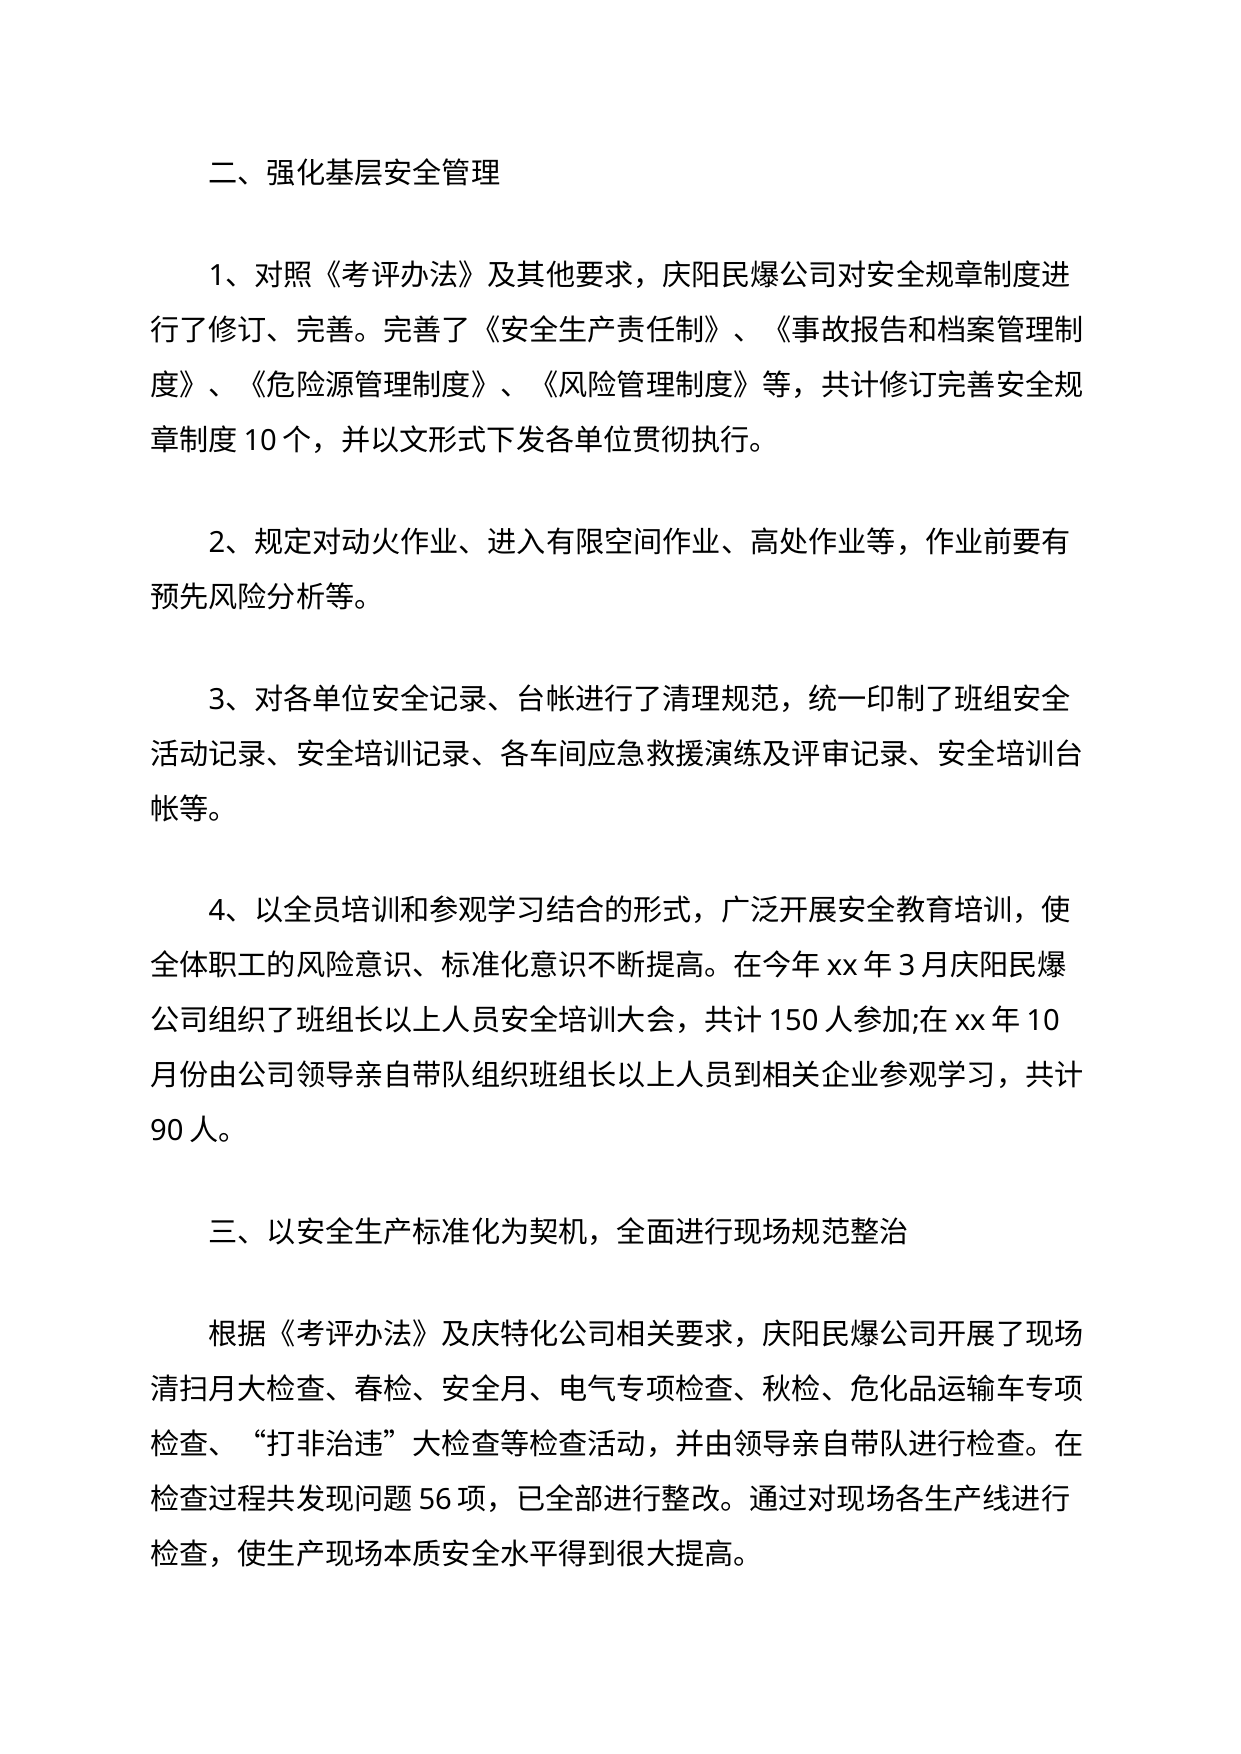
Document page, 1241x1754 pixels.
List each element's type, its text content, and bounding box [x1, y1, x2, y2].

text 根据《考评办法》及庆特化公司相关要求，庆阳民爆公司开展了现场清扫月大检查、春检、安全月、电气专项检查、秋检、危化品运输车专项检查、“打非治违”大检查等检查活动，并由领导亲自带队进行检查。在检查过程共发现问题56项，已全部进行整改。通过对现场各生产线进行检查，使生产现场本质安全水平得到很大提高。 [150, 1311, 1090, 1573]
text 2、规定对动火作业、进入有限空间作业、高处作业等，作业前要有预先风险分析等。 [150, 518, 1090, 616]
text 4、以全员培训和参观学习结合的形式，广泛开展安全教育培训，使全体职工的风险意识、标准化意识不断提高。在今年xx年3月庆阳民爆公司组织了班组长以上人员安全培训大会，共计150人参加;在xx年10月份由公司领导亲自带队组织班组长以上人员到相关企业参观学习，共计90人。 [150, 887, 1090, 1149]
text 3、对各单位安全记录、台帐进行了清理规范，统一印制了班组安全活动记录、安全培训记录、各车间应急救援演练及评审记录、安全培训台帐等。 [150, 675, 1090, 827]
text 1、对照《考评办法》及其他要求，庆阳民爆公司对安全规章制度进行了修订、完善。完善了《安全生产责任制》、《事故报告和档案管理制度》、《危险源管理制度》、《风险管理制度》等，共计修订完善安全规章制度10个，并以文形式下发各单位贯彻执行。 [150, 252, 1090, 459]
text 三、以安全生产标准化为契机，全面进行现场规范整治 [150, 1209, 1090, 1251]
text 二、强化基层安全管理 [150, 150, 1090, 192]
